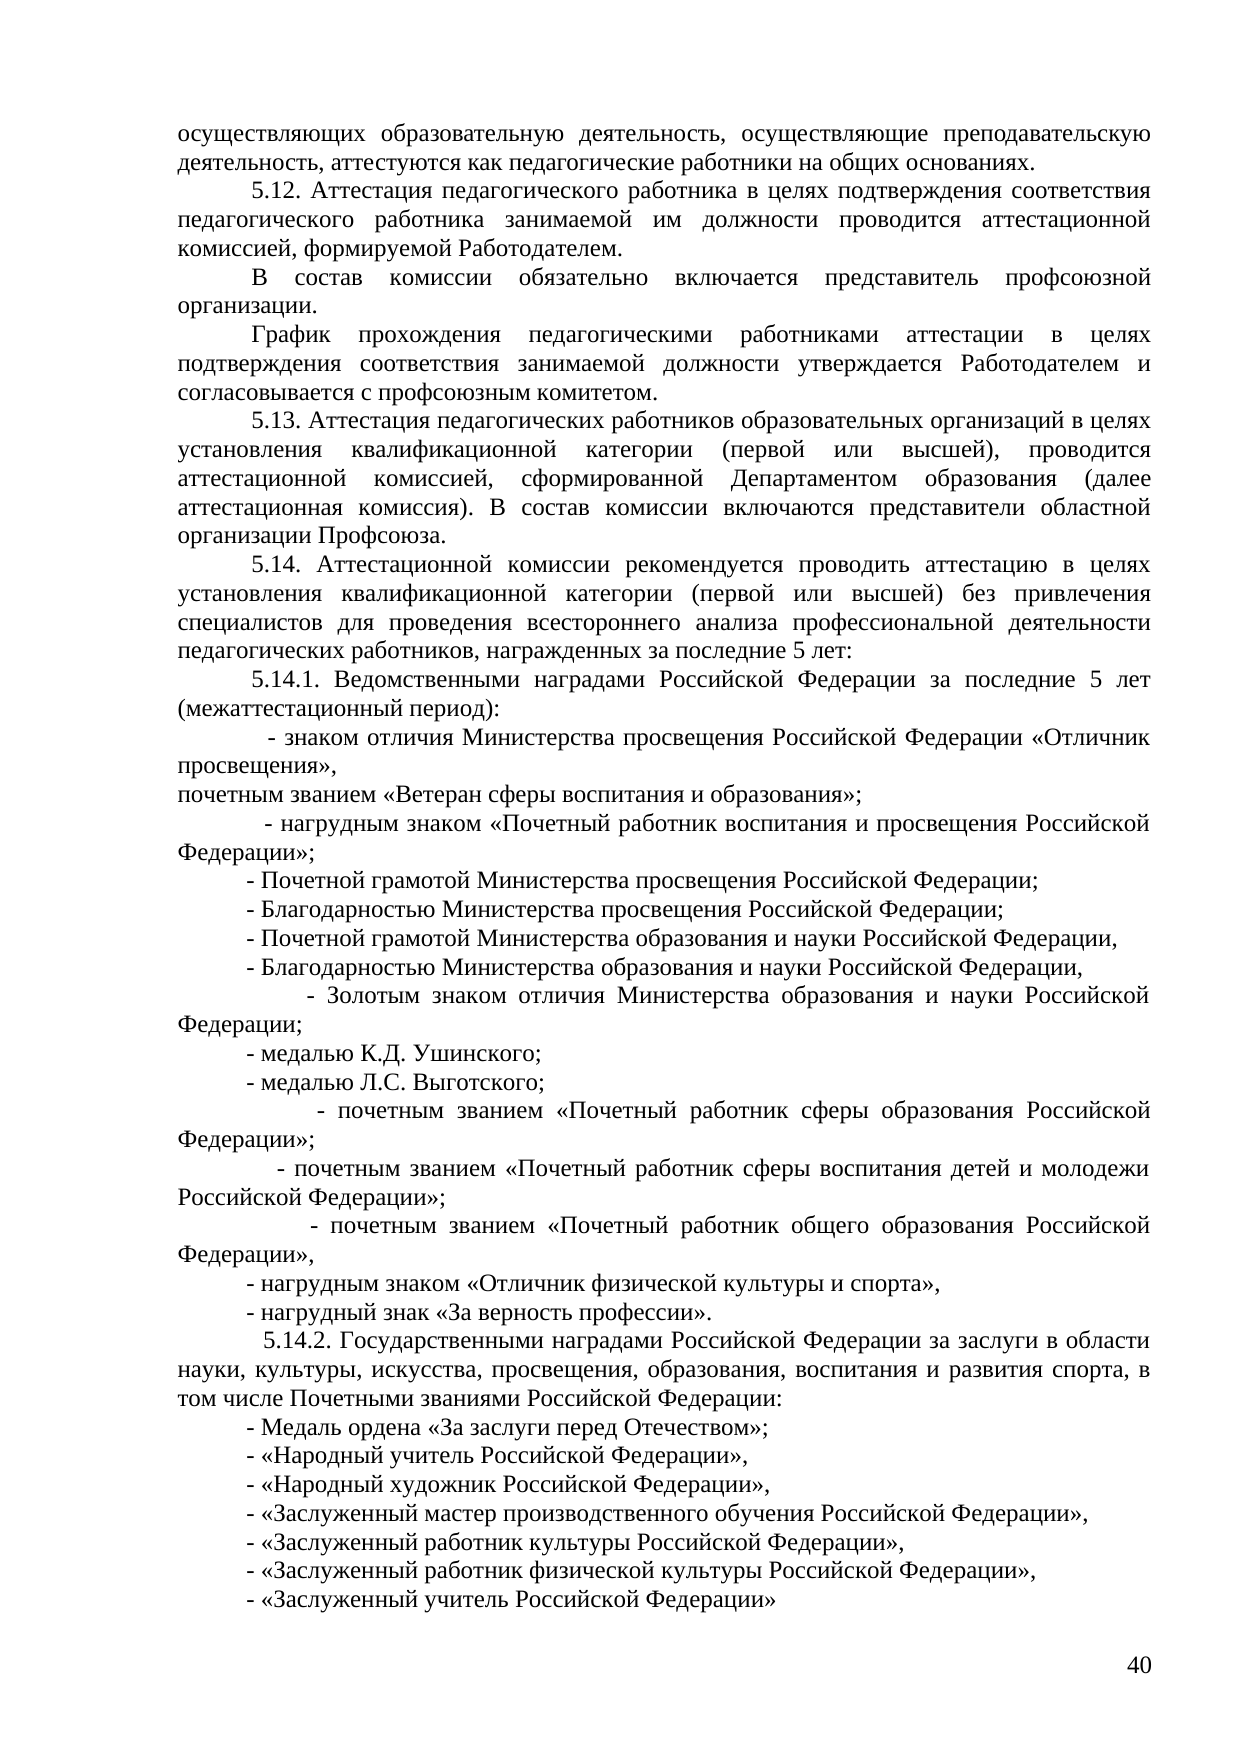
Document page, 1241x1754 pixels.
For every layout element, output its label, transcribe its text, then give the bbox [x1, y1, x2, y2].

list - «Народный учитель Российской Федерации», [177, 1441, 1152, 1469]
text - медалью Л.С. Выготского; [177, 1067, 1152, 1096]
list - «Заслуженный учитель Российской Федерации» [177, 1584, 1152, 1613]
list - Медаль ордена «За заслуги перед Отечеством»; [177, 1412, 1152, 1441]
text - знаком отличия Министерства просвещения Российской Федерации «Отличник просвещения», [177, 722, 1152, 779]
list - нагрудный знак «За верность профессии». [177, 1297, 1152, 1326]
text - нагрудным знаком «Почетный работник воспитания и просвещения Российской Федерации»; [177, 808, 1152, 866]
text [177, 118, 1152, 176]
list 5.14.2. Государственными наградами Российской Федерации за заслуги в области науки, культуры, искусства, просвещения, образования, воспитания и развития спорта, в том числе Почетными званиями Российской Федерации: [177, 1326, 1152, 1412]
text 5.14. Аттестационной комиссии рекомендуется проводить аттестацию в целях установления квалификационной категории (первой или высшей) без привлечения специалистов для проведения всестороннего анализа профессиональной деятельности педагогических работников, награжденных за последние 5 лет: [177, 549, 1152, 664]
text - медалью К.Д. Ушинского; [177, 1038, 1152, 1067]
list График прохождения педагогическими работниками аттестации в целях подтверждения соответствия занимаемой должности утверждается Работодателем и согласовывается с профсоюзным комитетом. [177, 319, 1152, 406]
list - «Народный художник Российской Федерации», [177, 1469, 1152, 1498]
text - почетным званием «Почетный работник сферы образования Российской Федерации»; [177, 1096, 1152, 1153]
list - Почетной грамотой Министерства образования и науки Российской Федерации, [177, 923, 1152, 952]
list - Благодарностью Министерства образования и науки Российской Федерации, [177, 952, 1152, 981]
list - «Заслуженный мастер производственного обучения Российской Федерации», [177, 1498, 1152, 1527]
text - Почетной грамотой Министерства просвещения Российской Федерации; [177, 866, 1152, 894]
list В состав комиссии обязательно включается представитель профсоюзной организации. [177, 262, 1152, 319]
text 5.12. Аттестация педагогического работника в целях подтверждения соответствия педагогического работника занимаемой им должности проводится аттестационной комиссией, формируемой Работодателем. [177, 176, 1152, 262]
list - «Заслуженный работник культуры Российской Федерации», [177, 1527, 1152, 1556]
list - нагрудным знаком «Отличник физической культуры и спорта», [177, 1268, 1152, 1297]
text почетным званием «Ветеран сферы воспитания и образования»; [177, 779, 1152, 808]
text - Золотым знаком отличия Министерства образования и науки Российской Федерации; [177, 981, 1152, 1038]
text - Благодарностью Министерства просвещения Российской Федерации; [177, 894, 1152, 923]
list - «Заслуженный работник физической культуры Российской Федерации», [177, 1556, 1152, 1584]
list - почетным званием «Почетный работник общего образования Российской Федерации», [177, 1211, 1152, 1268]
text 5.14.1. Ведомственными наградами Российской Федерации за последние 5 лет (межаттестационный период): [177, 664, 1152, 722]
text 5.13. Аттестация педагогических работников образовательных организаций в целях установления квалификационной категории (первой или высшей), проводится аттестационной комиссией, сформированной Департаментом образования (далее аттестационная комиссия). В состав комиссии включаются представители областной организации Профсоюза. [177, 406, 1152, 549]
list - почетным званием «Почетный работник сферы воспитания детей и молодежи Российской Федерации»; [177, 1153, 1152, 1211]
